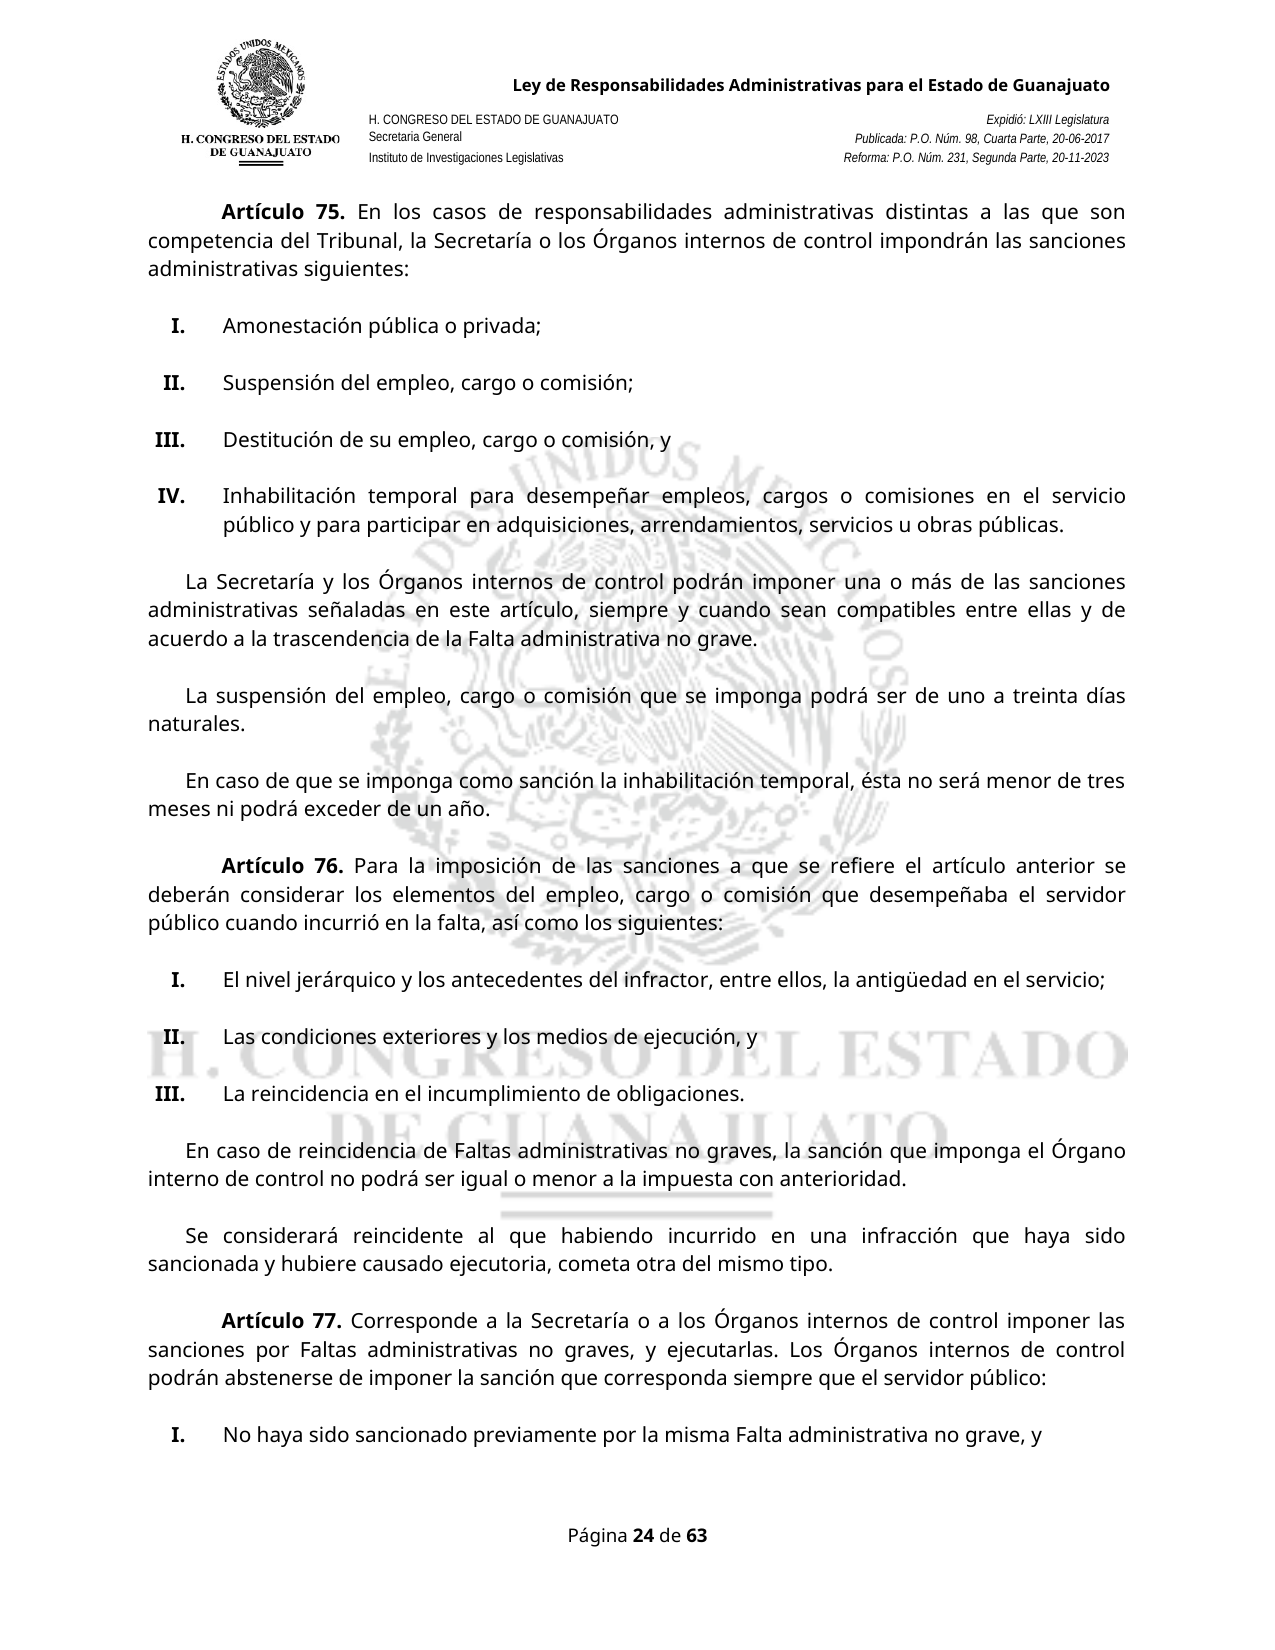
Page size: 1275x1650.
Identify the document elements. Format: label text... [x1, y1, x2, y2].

text Artículo 76. Para la imposición de las sanciones a que se refiere el artículo anterior se deberán considerar los elementos del empleo, cargo o comisión que desempeñaba el servidor público cuando incurrió en la falta, así como los siguientes: [148, 851, 1127, 937]
list La reincidencia en el incumplimiento de obligaciones. [185, 1079, 1127, 1107]
list Las condiciones exteriores y los medios de ejecución, y [185, 1022, 1127, 1050]
text En caso de reincidencia de Faltas administrativas no graves, la sanción que imponga el Órgano interno de control no podrá ser igual o menor a la impuesta con anterioridad. [148, 1136, 1127, 1193]
list Destitución de su empleo, cargo o comisión, y [185, 425, 1127, 453]
picture [181, 39, 340, 172]
text La suspensión del empleo, cargo o comisión que se imponga podrá ser de uno a treinta días naturales. [148, 681, 1127, 738]
text Se considerará reincidente al que habiendo incurrido en una infracción que haya sido sancionada y hubiere causado ejecutoria, cometa otra del mismo tipo. [148, 1221, 1127, 1278]
list Inhabilitación temporal para desempeñar empleos, cargos o comisiones en el servicio público y para participar en adquisiciones, arrendamientos, servicios u obras públicas. [185, 482, 1127, 538]
text La Secretaría y los Órganos internos de control podrán imponer una o más de las sanciones administrativas señaladas en este artículo, siempre y cuando sean compatibles entre ellas y de acuerdo a la trascendencia de la Falta administrativa no grave. [148, 567, 1127, 652]
list Amonestación pública o privada; [185, 311, 1127, 339]
list Suspensión del empleo, cargo o comisión; [185, 368, 1127, 396]
list El nivel jerárquico y los antecedentes del infractor, entre ellos, la antigüedad en el servicio; [185, 965, 1127, 993]
list No haya sido sancionado previamente por la misma Falta administrativa no grave, y [185, 1420, 1127, 1448]
text Artículo 77. Corresponde a la Secretaría o a los Órganos internos de control imponer las sanciones por Faltas administrativas no graves, y ejecutarlas. Los Órganos internos de control podrán abstenerse de imponer la sanción que corresponda siempre que el servidor público: [148, 1306, 1127, 1392]
text En caso de que se imponga como sanción la inhabilitación temporal, ésta no será menor de tres meses ni podrá exceder de un año. [148, 766, 1127, 823]
text Artículo 75. En los casos de responsabilidades administrativas distintas a las que son competencia del Tribunal, la Secretaría o los Órganos internos de control impondrán las sanciones administrativas siguientes: [148, 197, 1127, 283]
